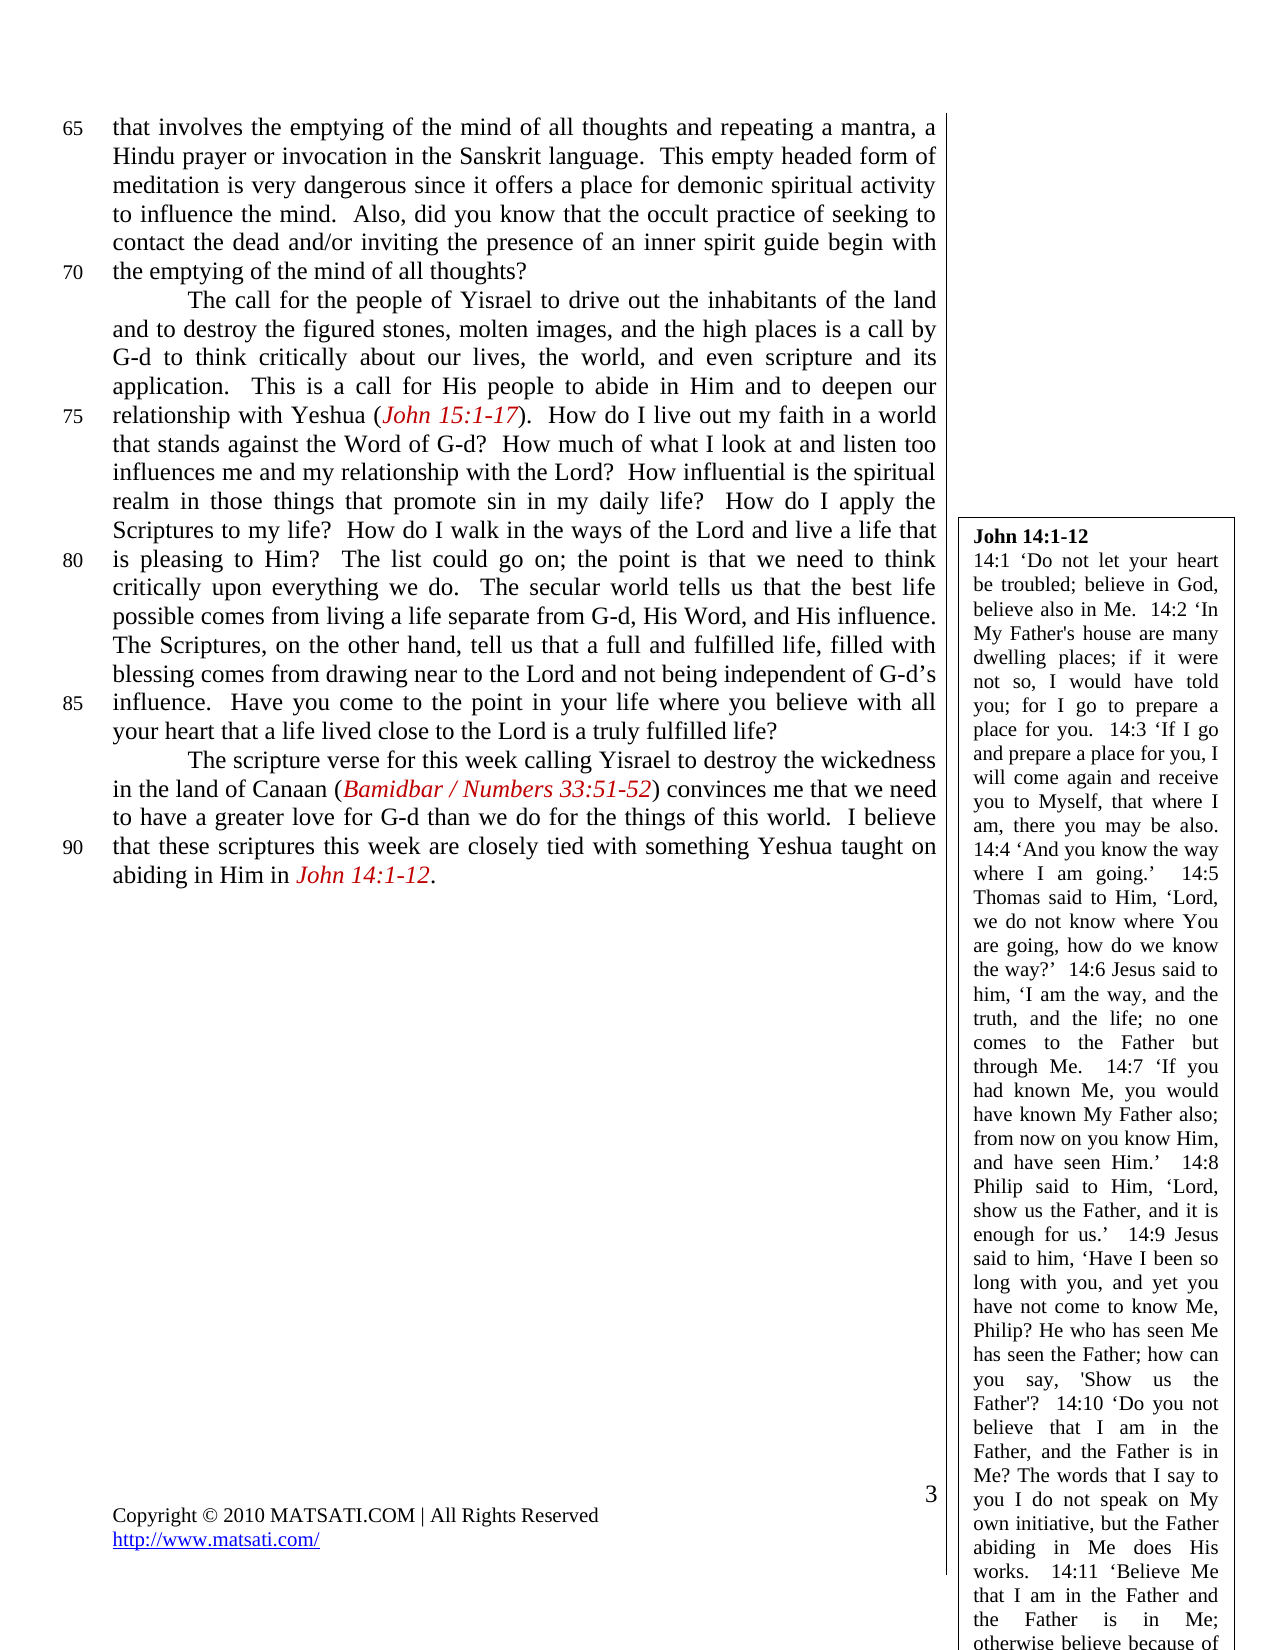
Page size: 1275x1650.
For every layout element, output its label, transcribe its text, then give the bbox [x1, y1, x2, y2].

text The scripture verse for this week calling Yisrael to destroy the wickedness in the land of Canaan (Bamidbar / Numbers 33:51-52) convinces me that we need to have a greater love for G-d than we do for the things of this world. I believe that these scriptures this week are closely tied with something Yeshua taught on abiding in Him in John 14:1-12. [112, 745, 937, 889]
text The call for the people of Yisrael to drive out the inhabitants of the land and to destroy the figured stones, molten images, and the high places is a call by G-d to think critically about our lives, the world, and even scripture and its application. This is a call for His people to abide in Him and to deepen our relationship with Yeshua (John 15:1-17). How do I live out my faith in a world that stands against the Word of G-d? How much of what I look at and listen too influences me and my relationship with the Lord? How influential is the spiritual realm in those things that promote sin in my daily life? How do I apply the Scriptures to my life? How do I walk in the ways of the Lord and live a life that is pleasing to Him? The list could go on; the point is that we need to think critically upon everything we do. The secular world tells us that the best life possible comes from living a life separate from G-d, His Word, and His influence. The Scriptures, on the other hand, tell us that a full and fulfilled life, filled with blessing comes from drawing near to the Lord and not being independent of G-d’s influence. Have you come to the point in your life where you believe with all your heart that a life lived close to the Lord is a truly fulfilled life? [112, 285, 937, 745]
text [112, 112, 937, 285]
